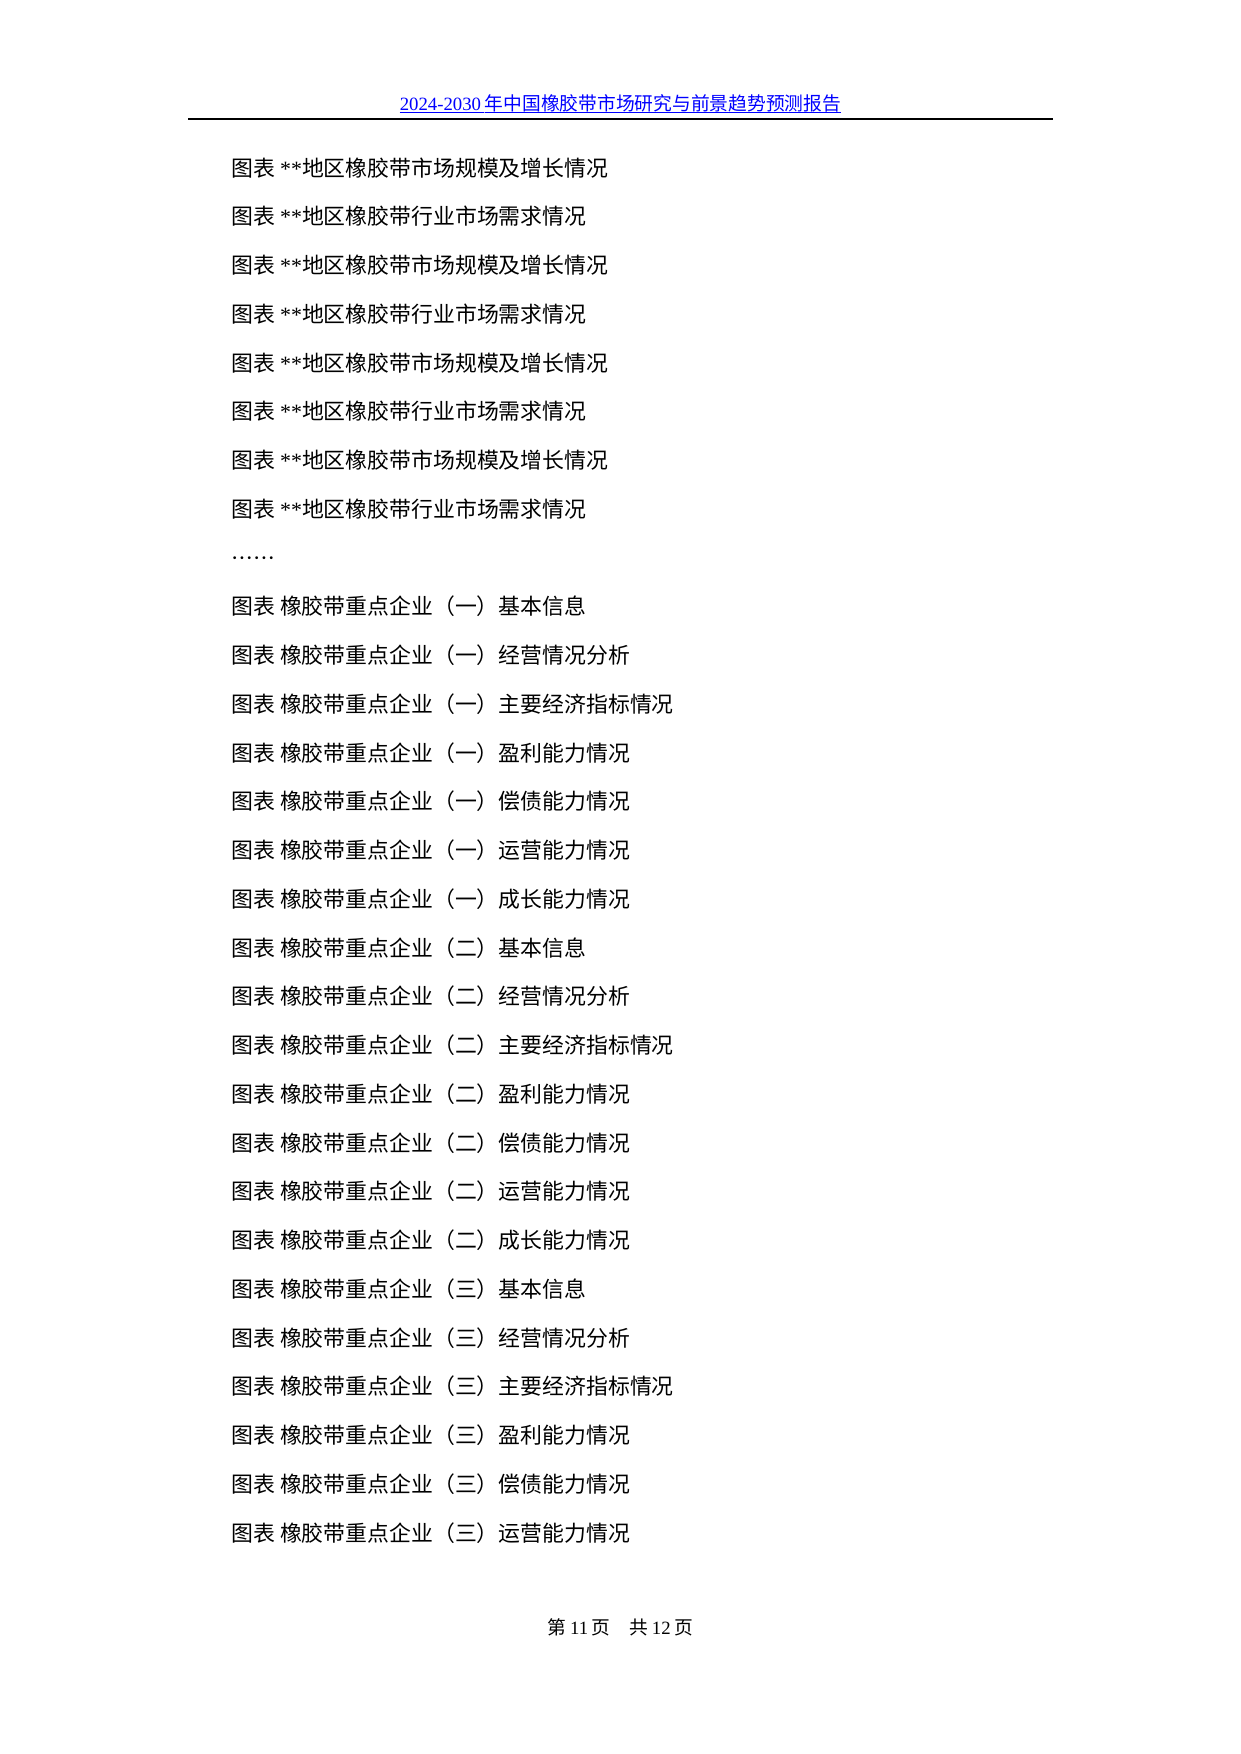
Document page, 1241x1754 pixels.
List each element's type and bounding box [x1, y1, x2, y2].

text [187, 150, 1053, 1548]
